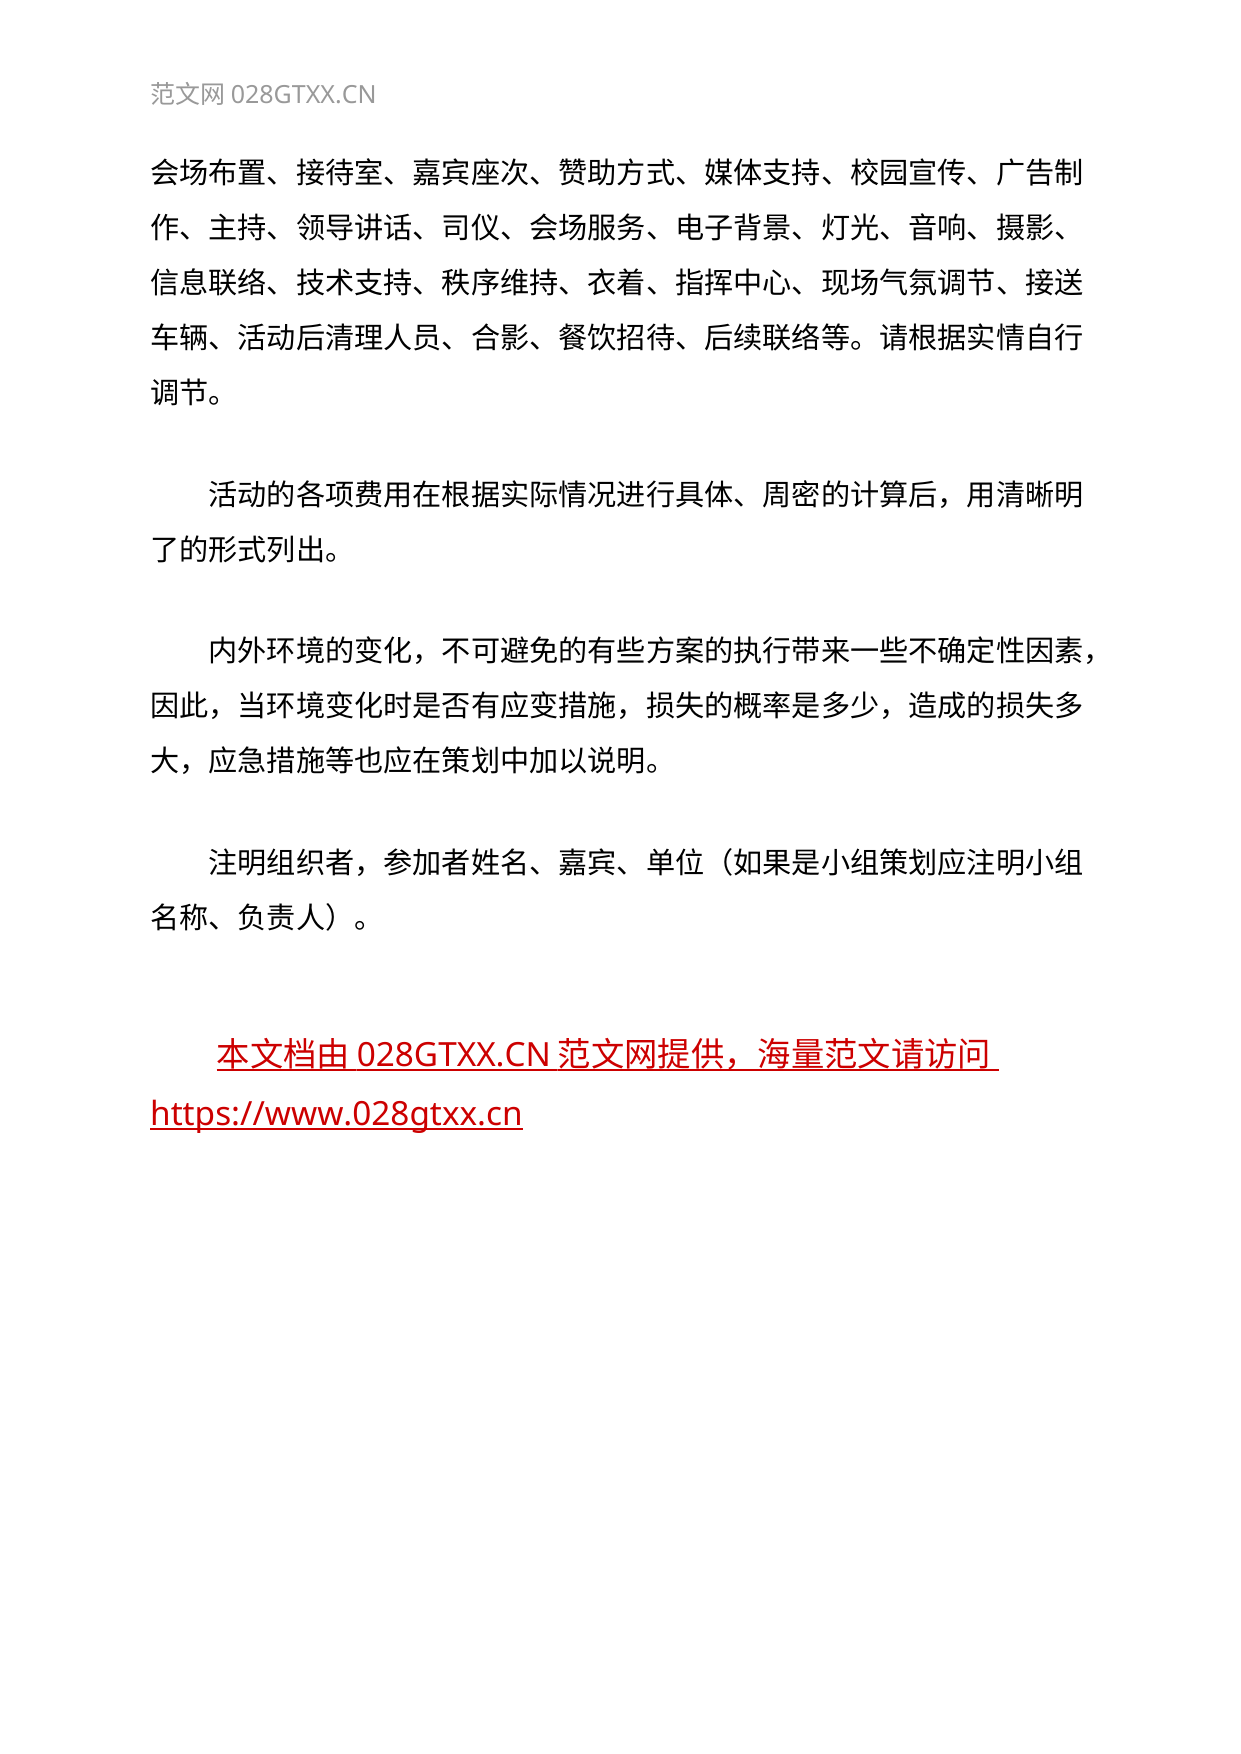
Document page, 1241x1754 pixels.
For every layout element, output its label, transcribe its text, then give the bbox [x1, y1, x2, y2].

text 注明组织者，参加者姓名、嘉宾、单位（如果是小组策划应注明小组名称、负责人）。 [150, 839, 1090, 937]
text 内外环境的变化，不可避免的有些方案的执行带来一些不确定性因素，因此，当环境变化时是否有应变措施，损失的概率是多少，造成的损失多大，应急措施等也应在策划中加以说明。 [150, 628, 1090, 780]
text 活动的各项费用在根据实际情况进行具体、周密的计算后，用清晰明了的形式列出。 [150, 471, 1090, 568]
text 本文档由028GTXX.CN范文网提供，海量范文请访问 https://www.028gtxx.cn [150, 1027, 1090, 1135]
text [150, 150, 1090, 412]
